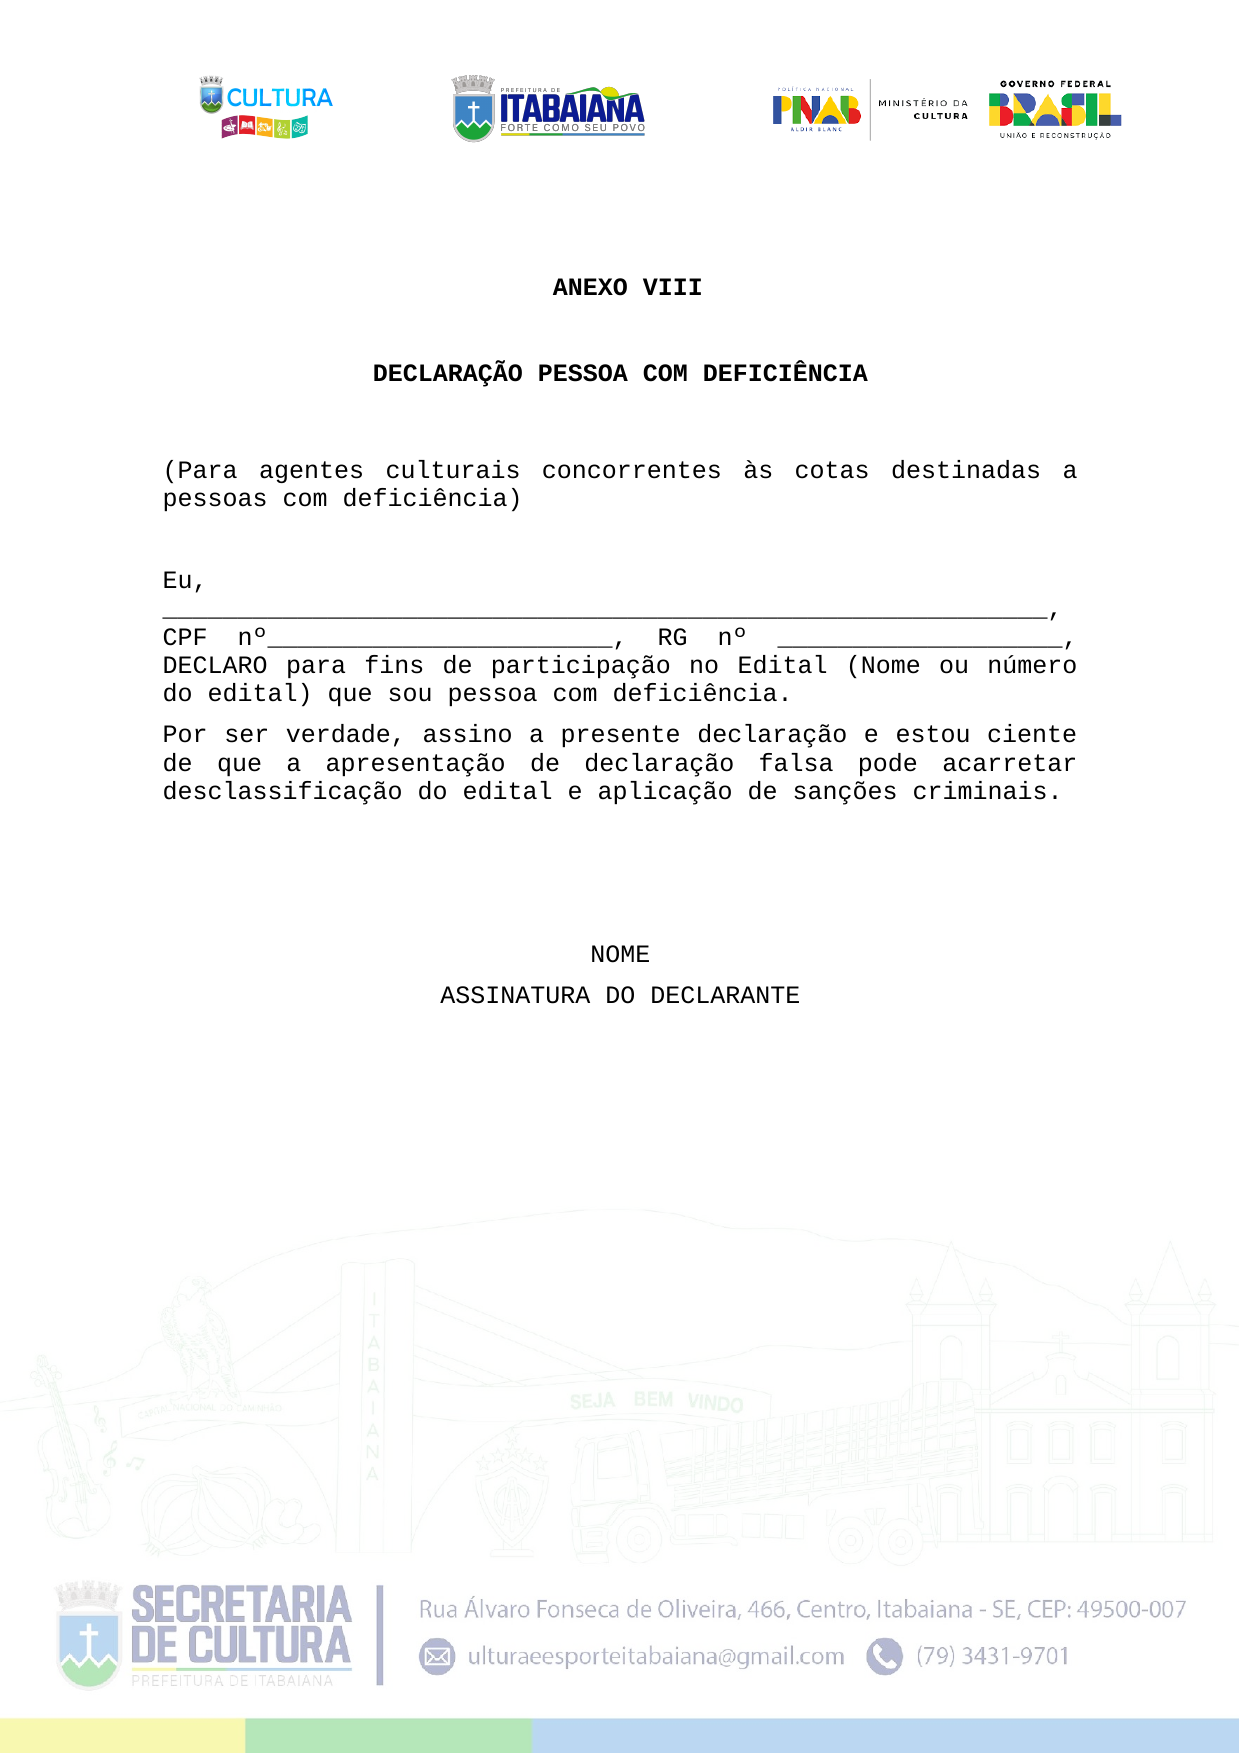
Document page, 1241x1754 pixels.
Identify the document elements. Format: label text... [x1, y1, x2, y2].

text DECLARAÇÃO PESSOA COM DEFICIÊNCIA [150, 360, 1090, 388]
text Eu, ___________________________________________________________, CPF nº_______________________, RG nº ___________________, DECLARO para fins de participação no Edital (Nome ou número do edital) que sou pessoa com deficiência. [162, 568, 1078, 709]
picture [765, 62, 1129, 154]
picture [0, 187, 1239, 1753]
text Por ser verdade, assino a presente declaração e estou ciente de que a apresentação de declaração falsa pode acarretar desclassificação do edital e aplicação de sanções criminais. [162, 722, 1078, 807]
text ANEXO VIII [150, 274, 1090, 303]
text NOME [162, 942, 1078, 970]
text (Para agentes culturais concorrentes às cotas destinadas a pessoas com deficiência) [162, 458, 1078, 514]
picture [189, 62, 344, 155]
text ASSINATURA DO DECLARANTE [162, 983, 1078, 1011]
picture [409, 31, 684, 186]
